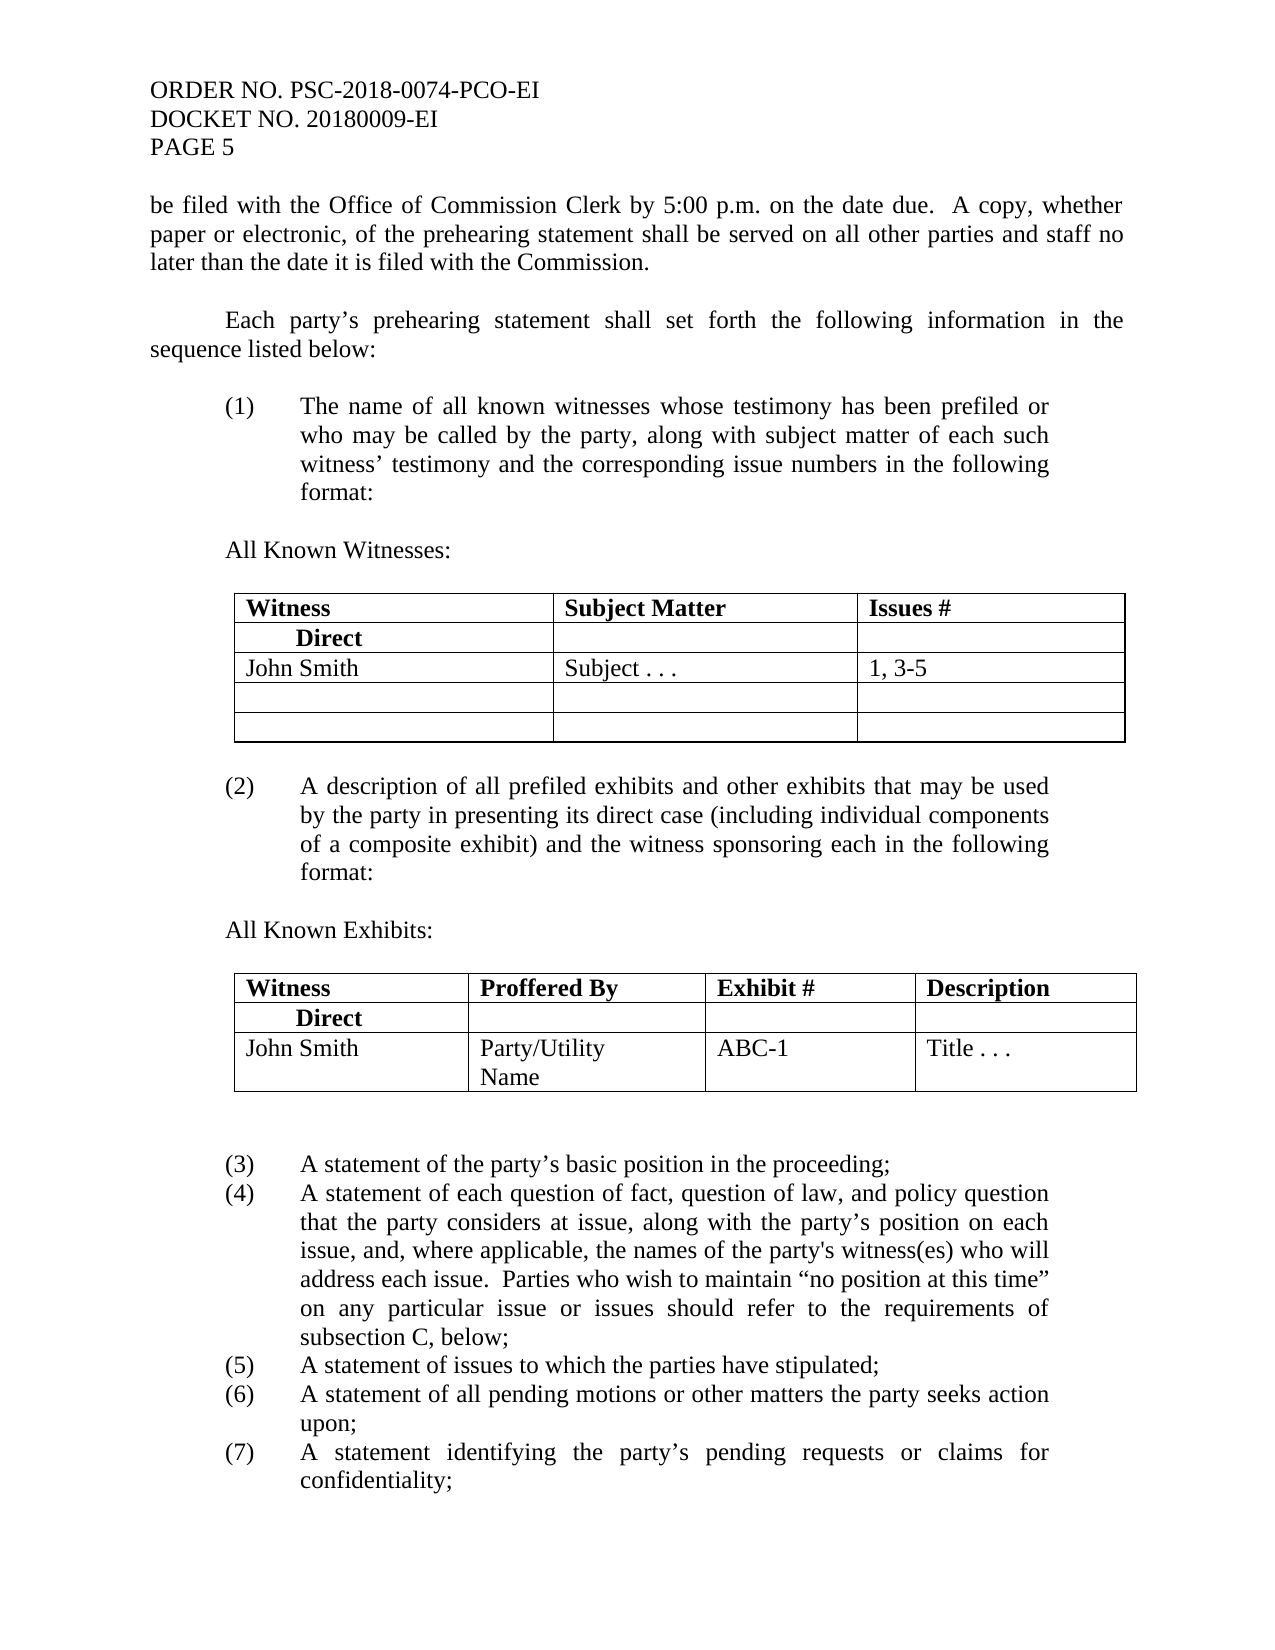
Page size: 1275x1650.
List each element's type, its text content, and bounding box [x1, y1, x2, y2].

table_cell [554, 683, 857, 712]
list (3) A statement of the party’s basic position in the proceeding; [225, 1149, 1050, 1178]
list (7) A statement identifying the party’s pending requests or claims for confidentiality; [225, 1437, 1050, 1494]
table_cell [858, 623, 1124, 652]
table_cell Subject . . . [554, 653, 857, 682]
table_cell [469, 1003, 705, 1032]
table_header Subject Matter [554, 594, 857, 622]
list Each party’s prehearing statement shall set forth the following information in the sequence listed below: [150, 305, 1125, 362]
table_cell Title . . . [916, 1033, 1136, 1091]
table_cell John Smith [235, 653, 553, 682]
table_cell John Smith [235, 1033, 468, 1091]
table_cell [554, 623, 857, 652]
list (4) A statement of each question of fact, question of law, and policy question that the party considers at issue, along with the party’s position on each issue, and, where applicable, the names of the party's witness(es) who will address each issue. Parties who wish to maintain “no position at this time” on any particular issue or issues should refer to the requirements of subsection C, below; [225, 1178, 1050, 1350]
table_cell [858, 713, 1124, 741]
table_header Witness [235, 974, 468, 1002]
table_header Exhibit # [706, 974, 915, 1002]
table_cell [554, 713, 857, 741]
table_header Issues # [858, 594, 1124, 622]
table_cell Direct [235, 623, 553, 652]
table_cell Direct [235, 1003, 468, 1032]
table_cell [916, 1003, 1136, 1032]
table_cell [235, 683, 553, 712]
table_cell [858, 683, 1124, 712]
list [150, 190, 1125, 276]
list (6) A statement of all pending motions or other matters the party seeks action upon; [225, 1379, 1050, 1437]
table_header Proffered By [469, 974, 705, 1002]
table_cell ABC-1 [706, 1033, 915, 1091]
table_cell 1, 3-5 [858, 653, 1124, 682]
table_cell [235, 713, 553, 741]
list (2) A description of all prefiled exhibits and other exhibits that may be used by the party in presenting its direct case (including individual components of a composite exhibit) and the witness sponsoring each in the following format: [225, 771, 1050, 886]
table_cell Party/Utility Name [469, 1033, 705, 1091]
table_header Witness [235, 594, 553, 622]
list All Known Exhibits: [225, 915, 1050, 944]
table_header Description [916, 974, 1136, 1002]
list (5) A statement of issues to which the parties have stipulated; [225, 1350, 1050, 1379]
list (1) The name of all known witnesses whose testimony has been prefiled or who may be called by the party, along with subject matter of each such witness’ testimony and the corresponding issue numbers in the following format: [225, 391, 1050, 506]
table_cell [706, 1003, 915, 1032]
list All Known Witnesses: [225, 535, 1050, 564]
